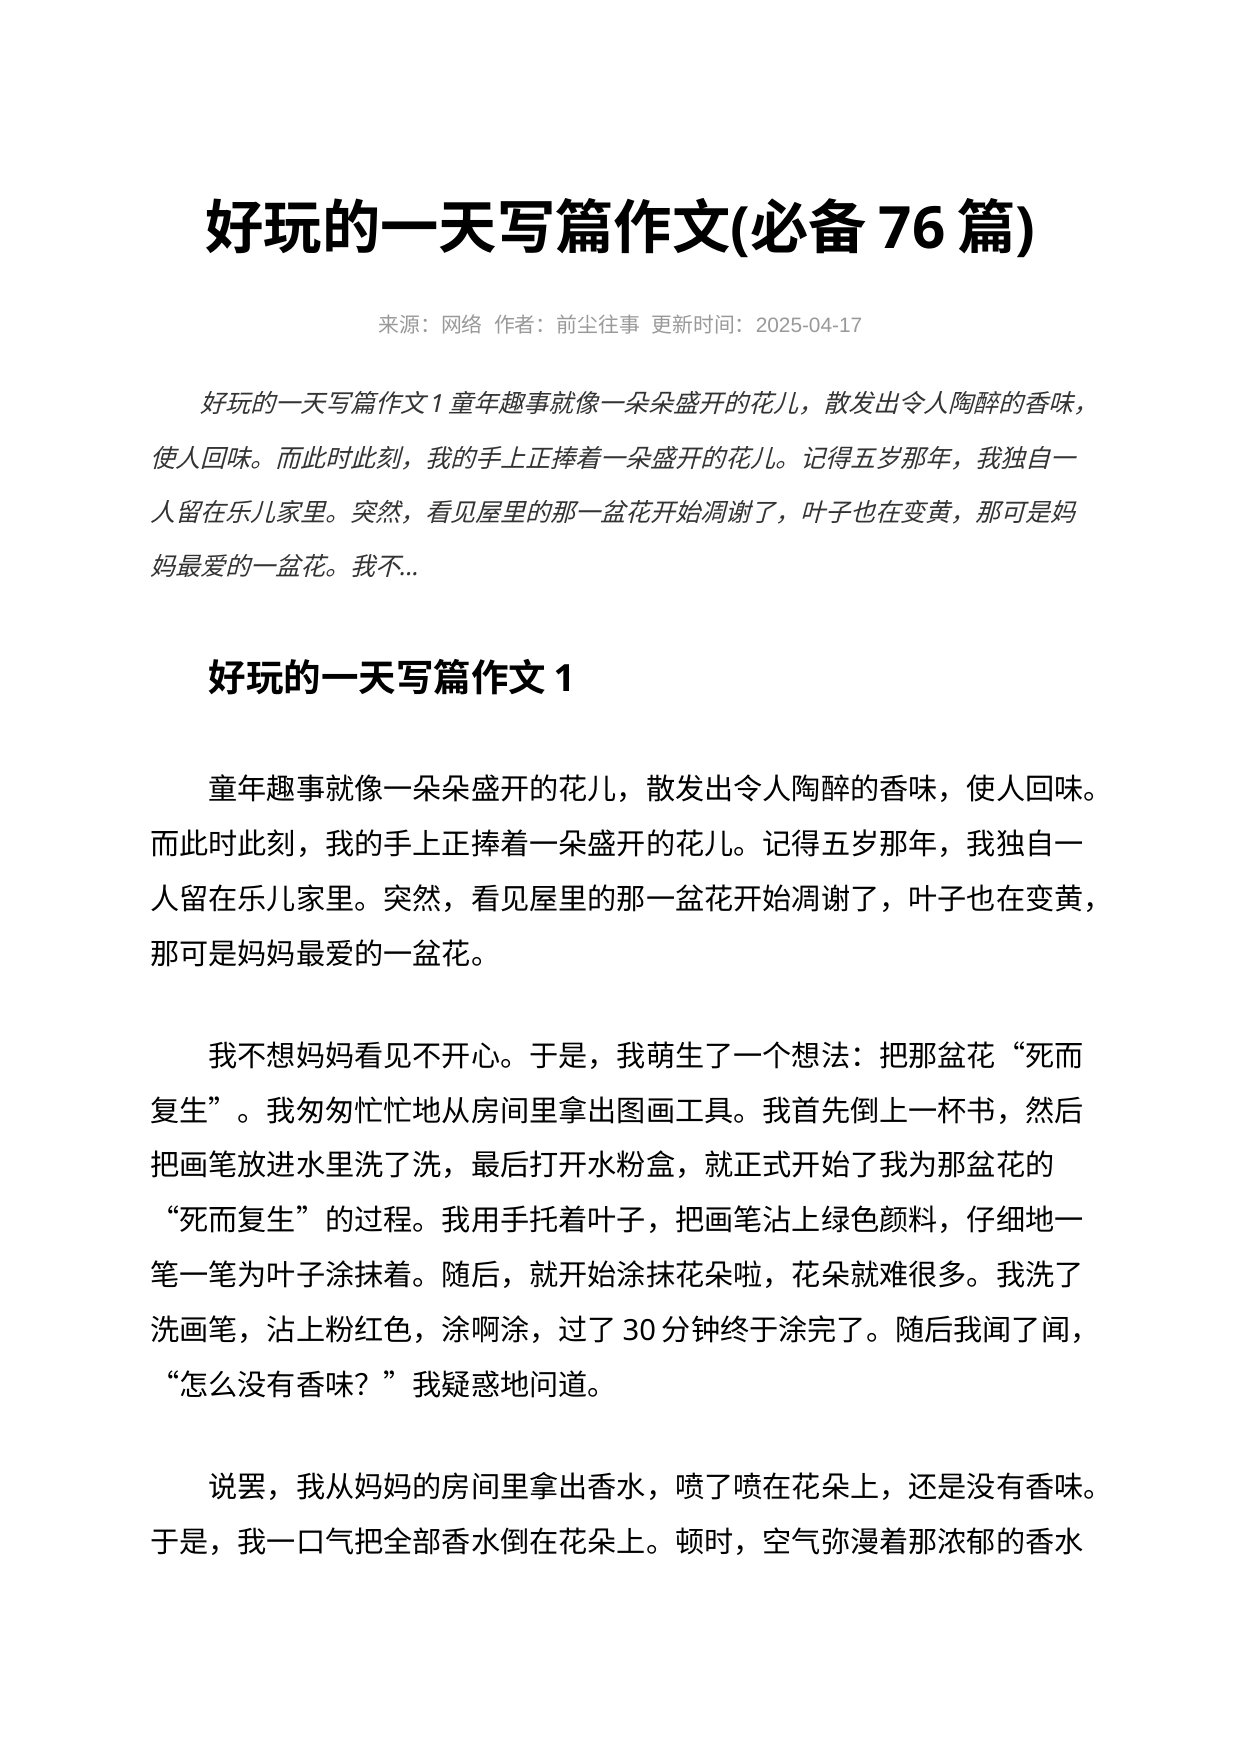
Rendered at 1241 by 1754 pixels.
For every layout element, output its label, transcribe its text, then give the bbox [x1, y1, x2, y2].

text 我不想妈妈看见不开心。于是，我萌生了一个想法：把那盆花“死而复生”。我匆匆忙忙地从房间里拿出图画工具。我首先倒上一杯书，然后把画笔放进水里洗了洗，最后打开水粉盒，就正式开始了我为那盆花的“死而复生”的过程。我用手托着叶子，把画笔沾上绿色颜料，仔细地一笔一笔为叶子涂抹着。随后，就开始涂抹花朵啦，花朵就难很多。我洗了洗画笔，沾上粉红色，涂啊涂，过了30分钟终于涂完了。随后我闻了闻，“怎么没有香味？”我疑惑地问道。 [150, 1032, 1090, 1404]
text 好玩的一天写篇作文1 [150, 648, 1090, 703]
subtitle 好玩的一天写篇作文(必备76篇) [150, 181, 1090, 266]
text 来源：网络 作者：前尘往事 更新时间：2025-04-17 [150, 313, 1090, 337]
text 好玩的一天写篇作文1童年趣事就像一朵朵盛开的花儿，散发出令人陶醉的香味，使人回味。而此时此刻，我的手上正捧着一朵盛开的花儿。记得五岁那年，我独自一人留在乐儿家里。突然，看见屋里的那一盆花开始凋谢了，叶子也在变黄，那可是妈妈最爱的一盆花。我不... [150, 384, 1090, 583]
text 童年趣事就像一朵朵盛开的花儿，散发出令人陶醉的香味，使人回味。而此时此刻，我的手上正捧着一朵盛开的花儿。记得五岁那年，我独自一人留在乐儿家里。突然，看见屋里的那一盆花开始凋谢了，叶子也在变黄，那可是妈妈最爱的一盆花。 [150, 766, 1090, 973]
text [150, 1463, 1090, 1561]
